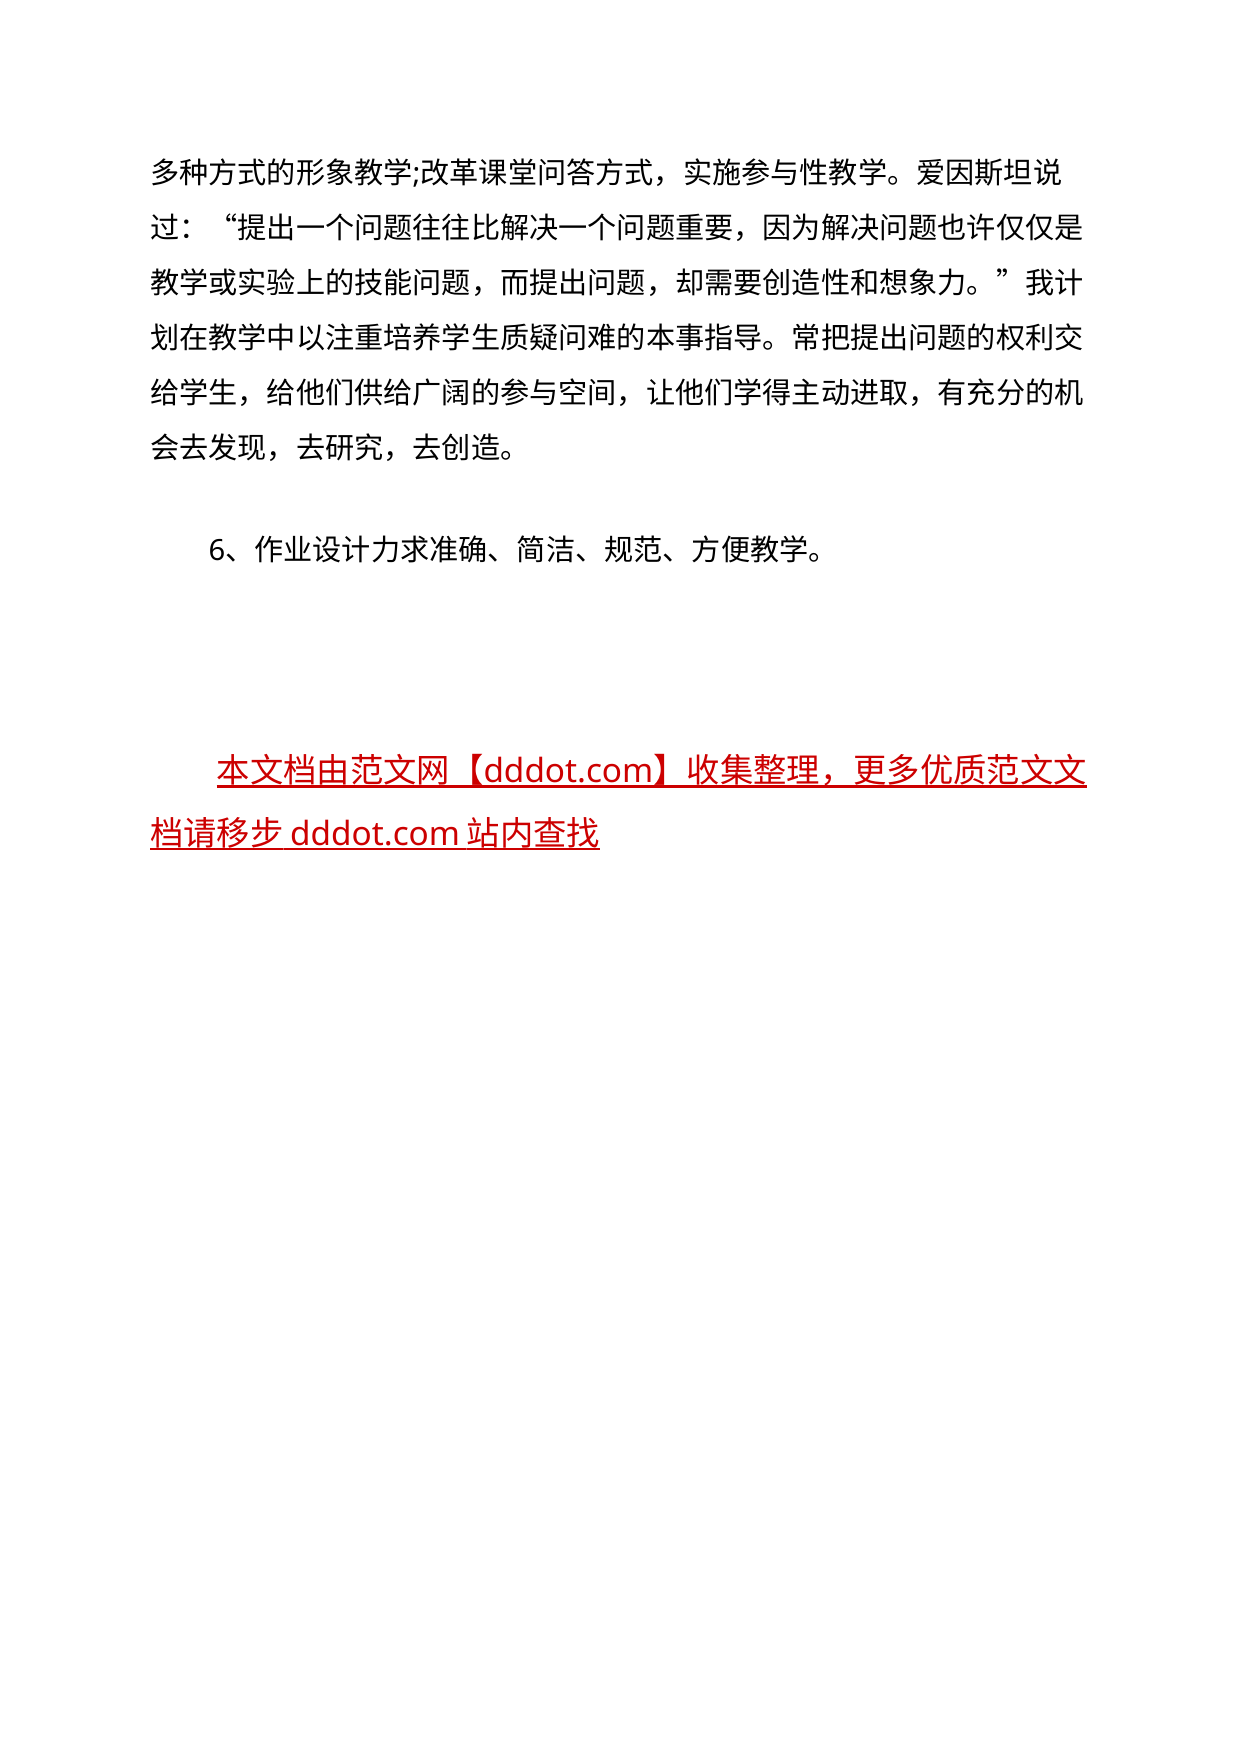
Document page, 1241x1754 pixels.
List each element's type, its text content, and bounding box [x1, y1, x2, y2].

text 本文档由范文网【dddot.com】收集整理，更多优质范文文档请移步dddot.com站内查找 [150, 744, 1090, 855]
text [150, 150, 1090, 467]
text 6、作业设计力求准确、简洁、规范、方便教学。 [150, 526, 1090, 569]
